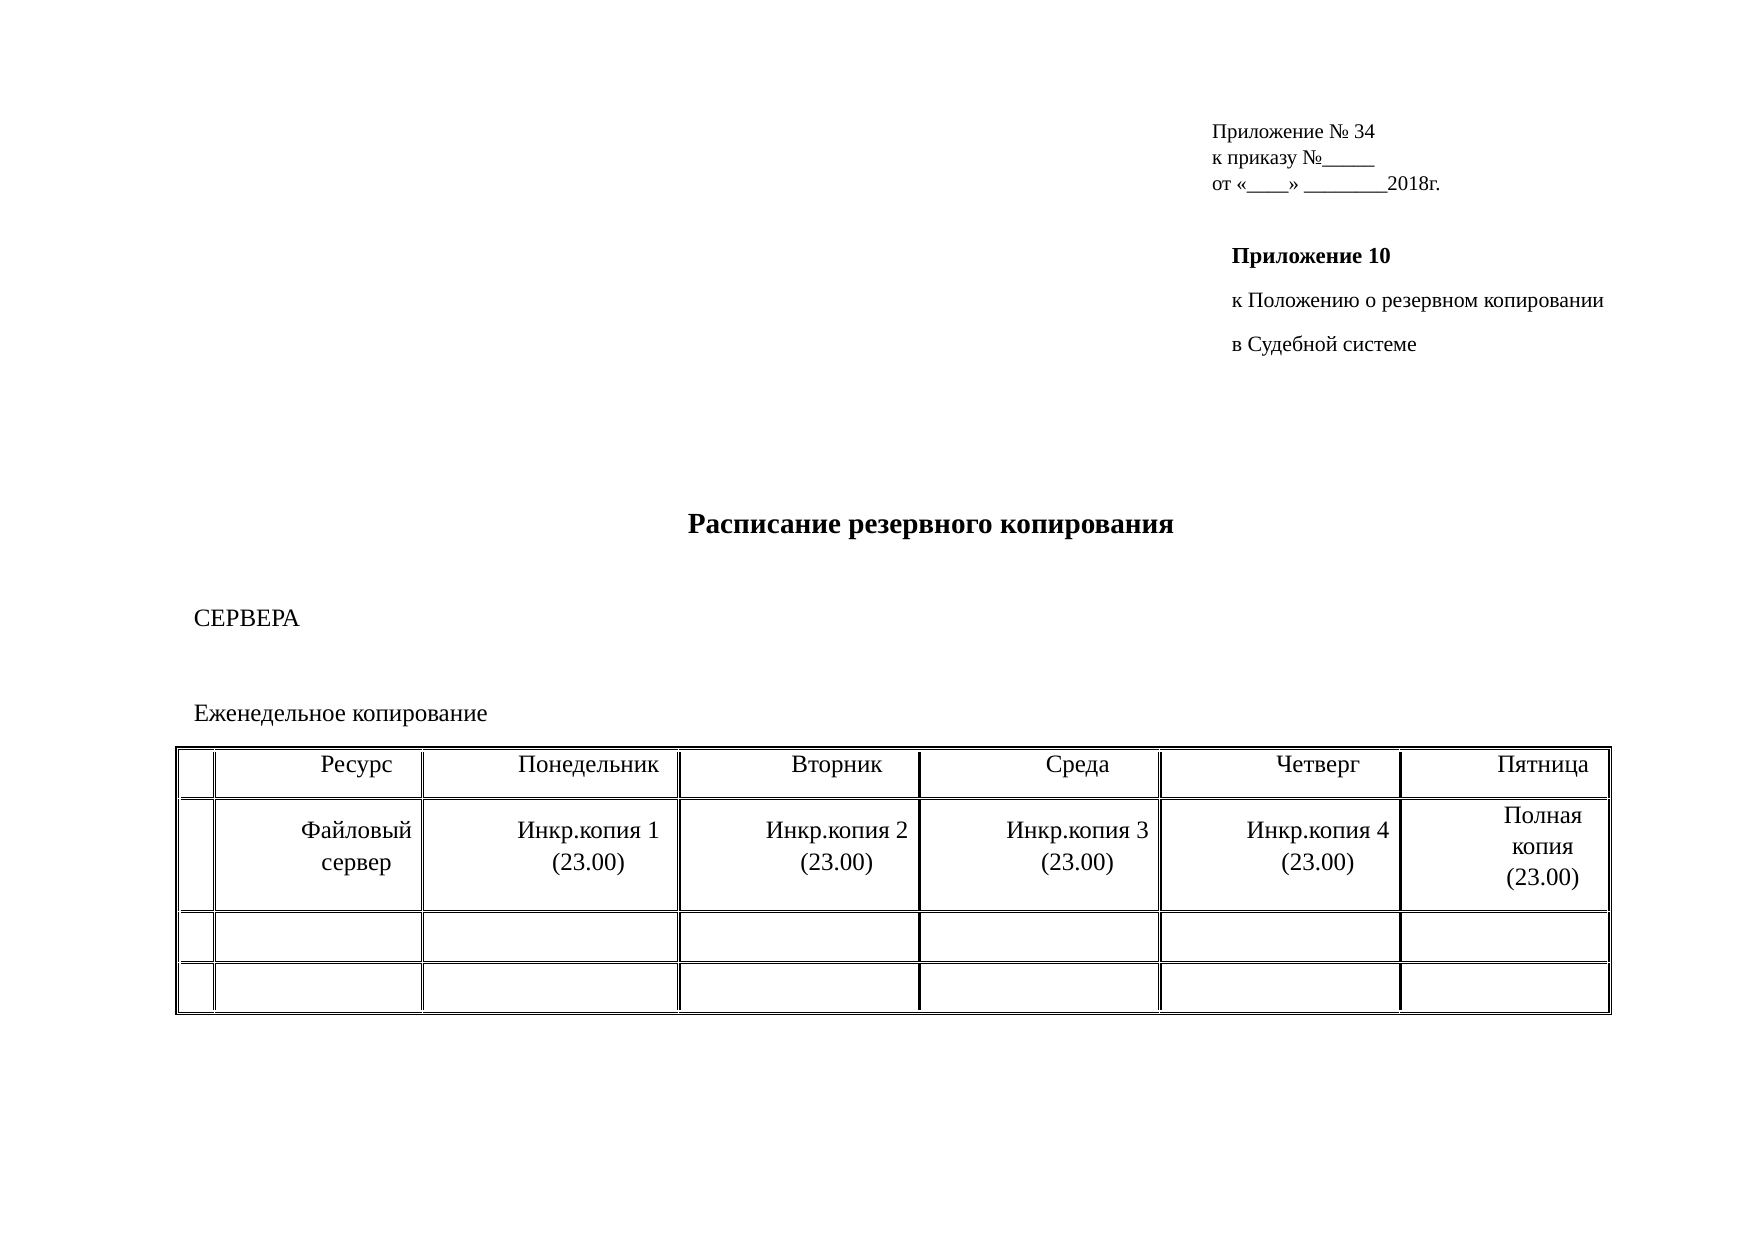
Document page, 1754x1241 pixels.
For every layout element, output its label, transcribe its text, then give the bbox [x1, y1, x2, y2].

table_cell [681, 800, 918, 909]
text к Положению о резервном копировании [1232, 287, 1668, 312]
text Приложение № 34 [1168, 119, 1668, 143]
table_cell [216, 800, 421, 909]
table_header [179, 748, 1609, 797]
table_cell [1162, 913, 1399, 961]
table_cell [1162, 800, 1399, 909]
text Еженедельное копирование [193, 698, 1668, 727]
text Расписание резервного копирования [193, 506, 1668, 540]
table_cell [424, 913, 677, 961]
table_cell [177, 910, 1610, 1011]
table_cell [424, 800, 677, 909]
text от «____» ________2018г. [1168, 171, 1668, 195]
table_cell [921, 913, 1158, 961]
text СЕРВЕРА [193, 603, 1668, 632]
text к приказу №_____ [1168, 145, 1668, 169]
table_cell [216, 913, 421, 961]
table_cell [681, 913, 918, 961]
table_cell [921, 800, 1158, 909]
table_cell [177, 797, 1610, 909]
text в Судебной системе [1232, 331, 1668, 356]
text Приложение 10 [1232, 242, 1668, 268]
